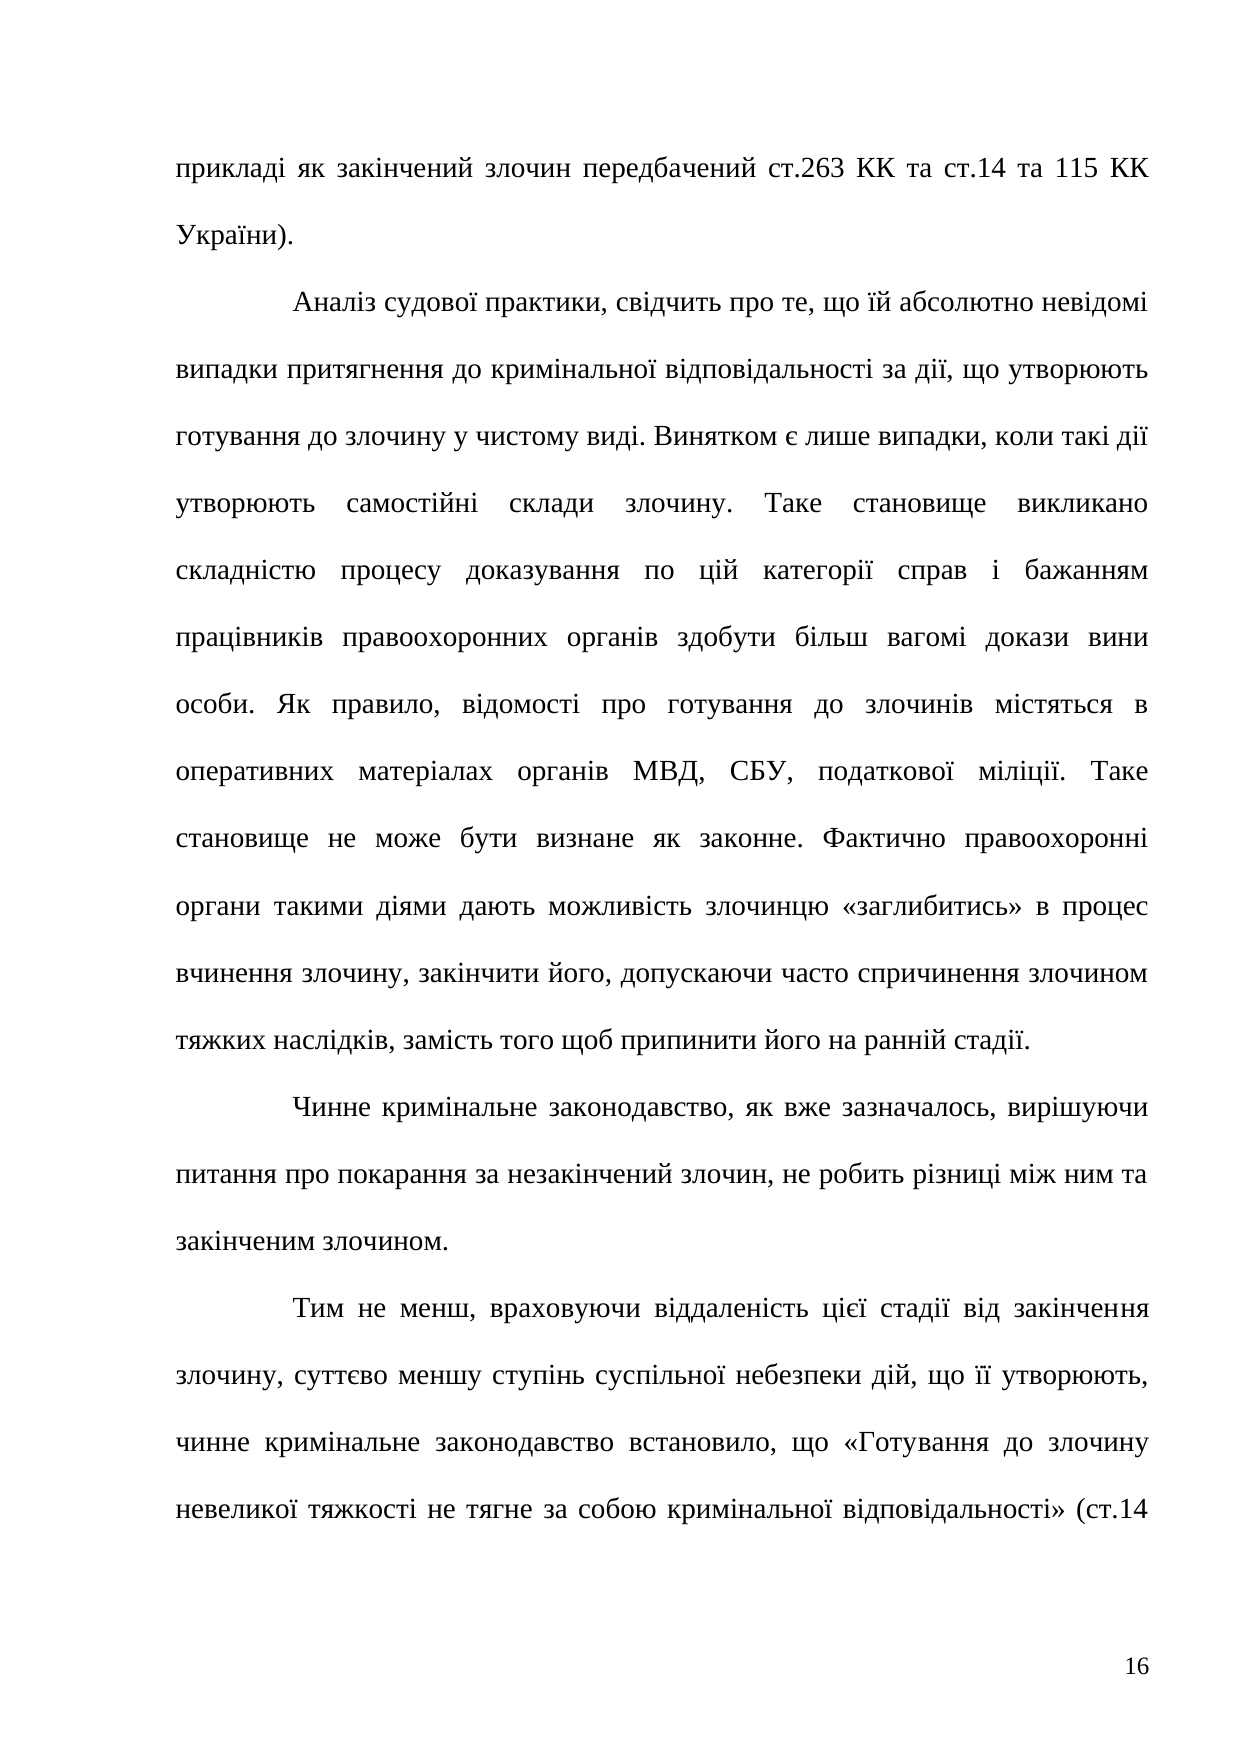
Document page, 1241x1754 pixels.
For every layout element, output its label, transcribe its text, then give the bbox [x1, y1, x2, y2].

text Чинне кримінальне законодавство, як вже зазначалось, вирішуючи питання про покарання за незакінчений злочин, не робить різниці між ним та закінченим злочином. [175, 1089, 1149, 1257]
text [175, 150, 1149, 250]
text Аналіз судової практики, свідчить про те, що їй абсолютно невідомі випадки притягнення до кримінальної відповідальності за дії, що утворюють готування до злочину у чистому виді. Винятком є лише випадки, коли такі дії утворюють самостійні склади злочину. Таке становище викликано складністю процесу доказування по цій категорії справ і бажанням працівників правоохоронних органів здобути більш вагомі докази вини особи. Як правило, відомості про готування до злочинів містяться в оперативних матеріалах органів МВД, СБУ, податкової міліції. Таке становище не може бути визнане як законне. Фактично правоохоронні органи такими діями дають можливість злочинцю «заглибитись» в процес вчинення злочину, закінчити його, допускаючи часто спричинення злочином тяжких наслідків, замість того щоб припинити його на ранній стадії. [175, 284, 1149, 1055]
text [175, 1290, 1149, 1525]
